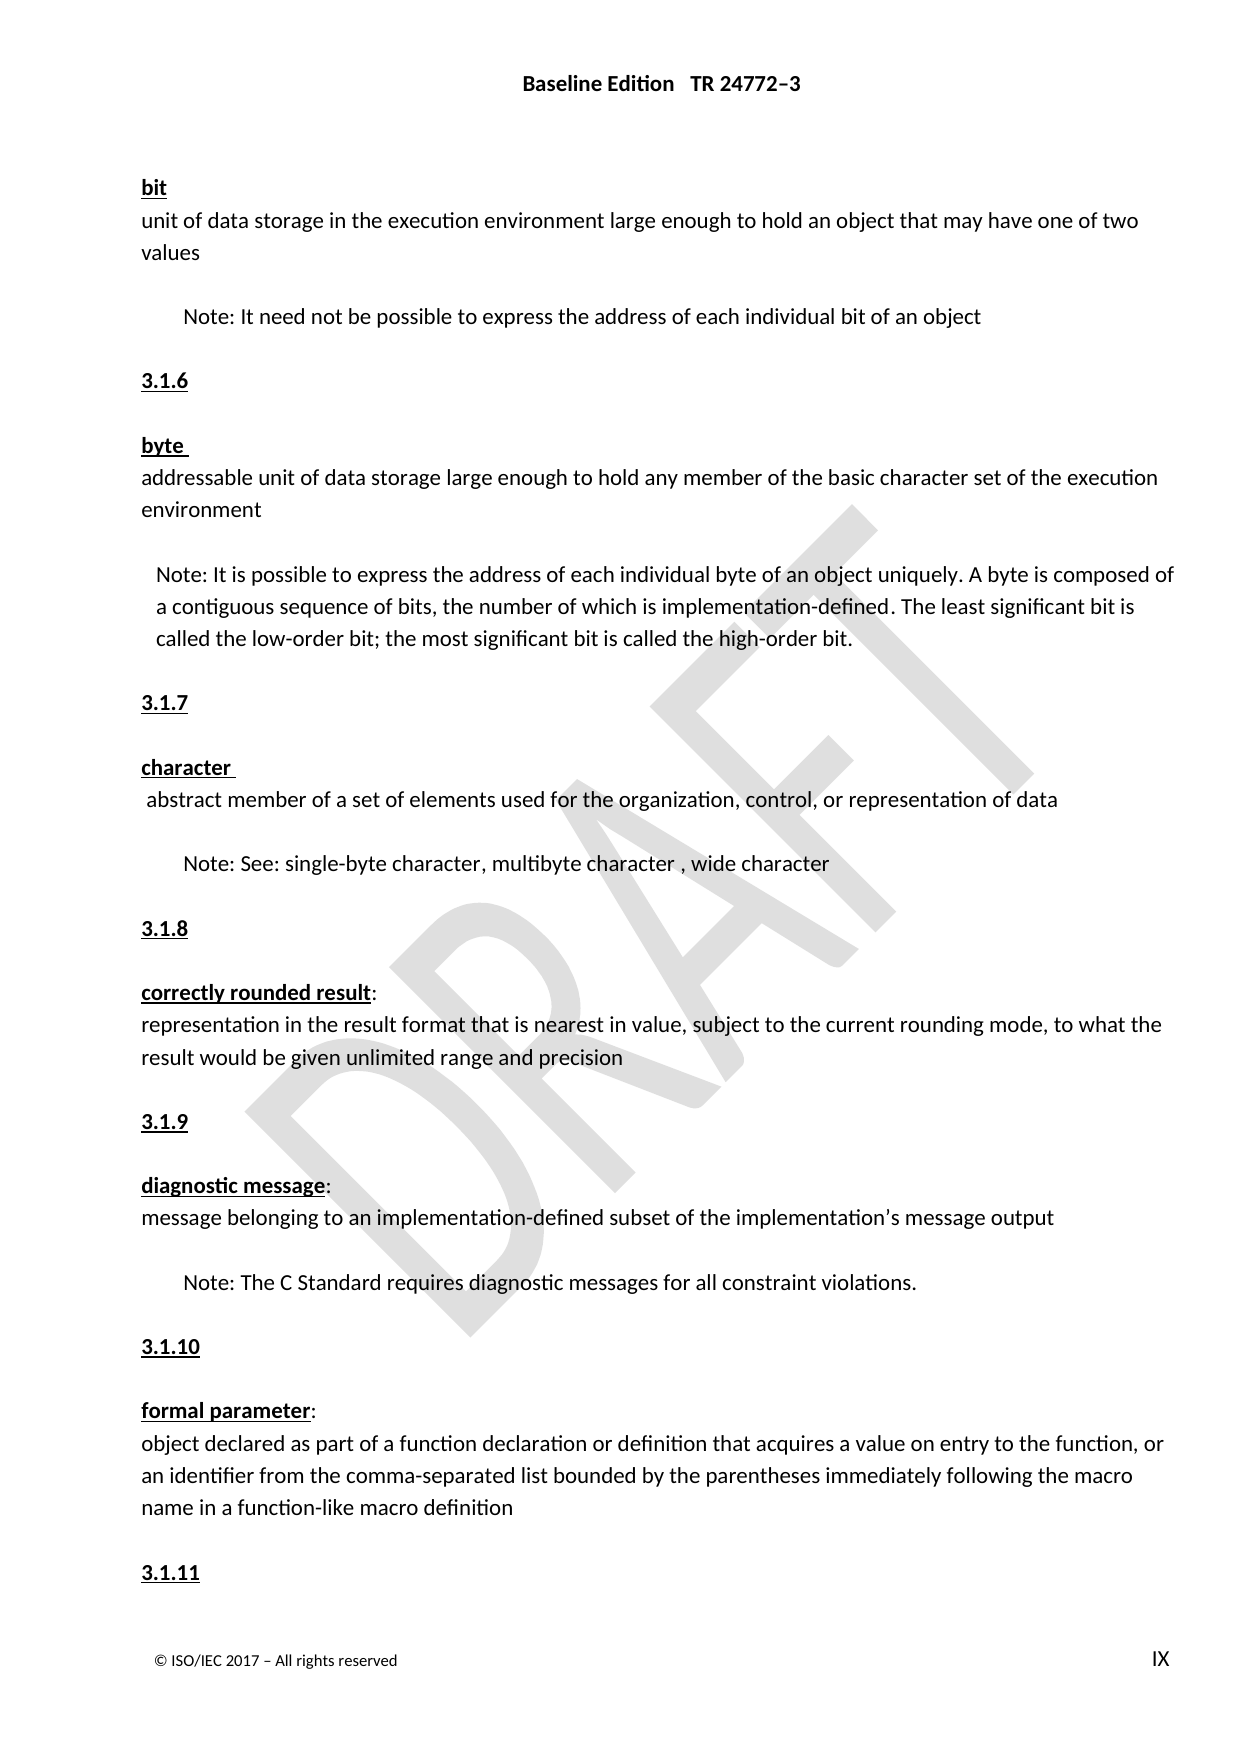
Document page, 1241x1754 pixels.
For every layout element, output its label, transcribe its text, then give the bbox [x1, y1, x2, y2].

text representation in the result format that is nearest in value, subject to the current rounding mode, to what the result would be given unlimited range and precision [141, 1010, 1182, 1071]
text bit unit of data storage in the execution environment large enough to hold an object that may have one of two values [141, 173, 1182, 266]
text Note: The C Standard requires diagnostic messages for all constraint violations. [141, 1268, 1182, 1296]
text 3.1.10 [141, 1332, 1182, 1360]
text correctly rounded result: [141, 978, 1182, 1006]
text Note: It need not be possible to express the address of each individual bit of an object [141, 302, 1182, 330]
text character abstract member of a set of elements used for the organization, control, or representation of data [141, 753, 1182, 813]
text 3.1.7 [141, 688, 1182, 717]
text Note: See: single-byte character, multibyte character , wide character [141, 849, 1182, 877]
text formal parameter: [141, 1397, 1182, 1425]
text message belonging to an implementation-defined subset of the implementation’s message output [141, 1203, 1182, 1232]
text diagnostic message: [141, 1171, 1182, 1199]
text object declared as part of a function declaration or definition that acquires a value on entry to the function, or an identifier from the comma-separated list bounded by the parentheses immediately following the macro name in a function-like macro definition [141, 1429, 1182, 1521]
text 3.1.8 [141, 914, 1182, 942]
text 3.1.6 [141, 367, 1182, 395]
text byte addressable unit of data storage large enough to hold any member of the basic character set of the execution environment [141, 431, 1182, 523]
text Note: It is possible to express the address of each individual byte of an object uniquely. A byte is composed of a contiguous sequence of bits, the number of which is implementation-defined. The least significant bit is called the low-order bit; the most significant bit is called the high-order bit. [156, 560, 1182, 652]
text 3.1.9 [141, 1107, 1182, 1135]
text 3.1.11 [141, 1558, 1182, 1586]
